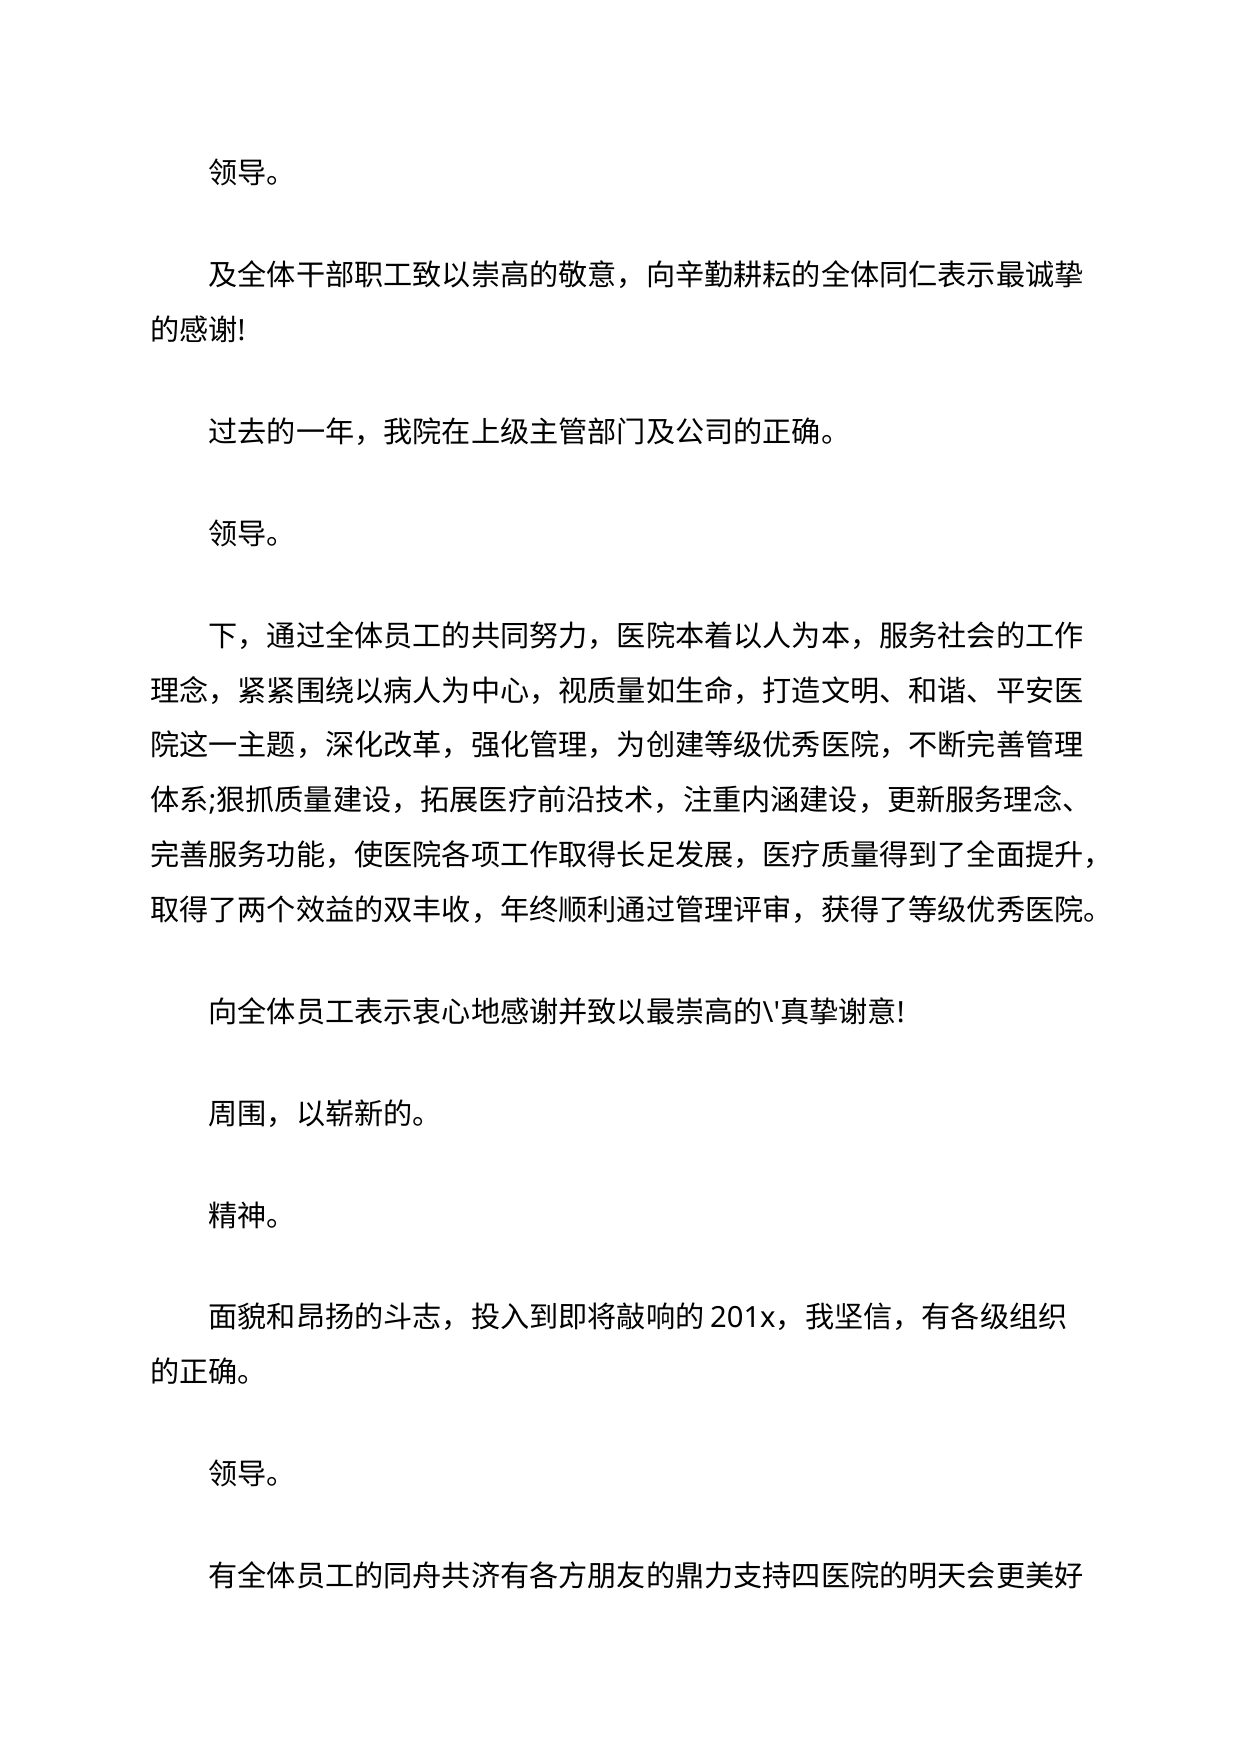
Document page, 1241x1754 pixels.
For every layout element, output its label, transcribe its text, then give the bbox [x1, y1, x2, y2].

text 精神。 [150, 1192, 1090, 1234]
text 向全体员工表示衷心地感谢并致以最崇高的\'真挚谢意! [150, 988, 1090, 1031]
text 周围，以崭新的。 [150, 1091, 1090, 1133]
text 领导。 [150, 1451, 1090, 1493]
text 领导。 [150, 510, 1090, 553]
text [150, 1553, 1090, 1595]
text 及全体干部职工致以崇高的敬意，向辛勤耕耘的全体同仁表示最诚挚的感谢! [150, 252, 1090, 349]
text 下，通过全体员工的共同努力，医院本着以人为本，服务社会的工作理念，紧紧围绕以病人为中心，视质量如生命，打造文明、和谐、平安医院这一主题，深化改革，强化管理，为创建等级优秀医院，不断完善管理体系;狠抓质量建设，拓展医疗前沿技术，注重内涵建设，更新服务理念、完善服务功能，使医院各项工作取得长足发展，医疗质量得到了全面提升，取得了两个效益的双丰收，年终顺利通过管理评审，获得了等级优秀医院。 [150, 612, 1090, 929]
text 过去的一年，我院在上级主管部门及公司的正确。 [150, 409, 1090, 451]
text 领导。 [150, 150, 1090, 192]
text 面貌和昂扬的斗志，投入到即将敲响的201x，我坚信，有各级组织的正确。 [150, 1294, 1090, 1391]
